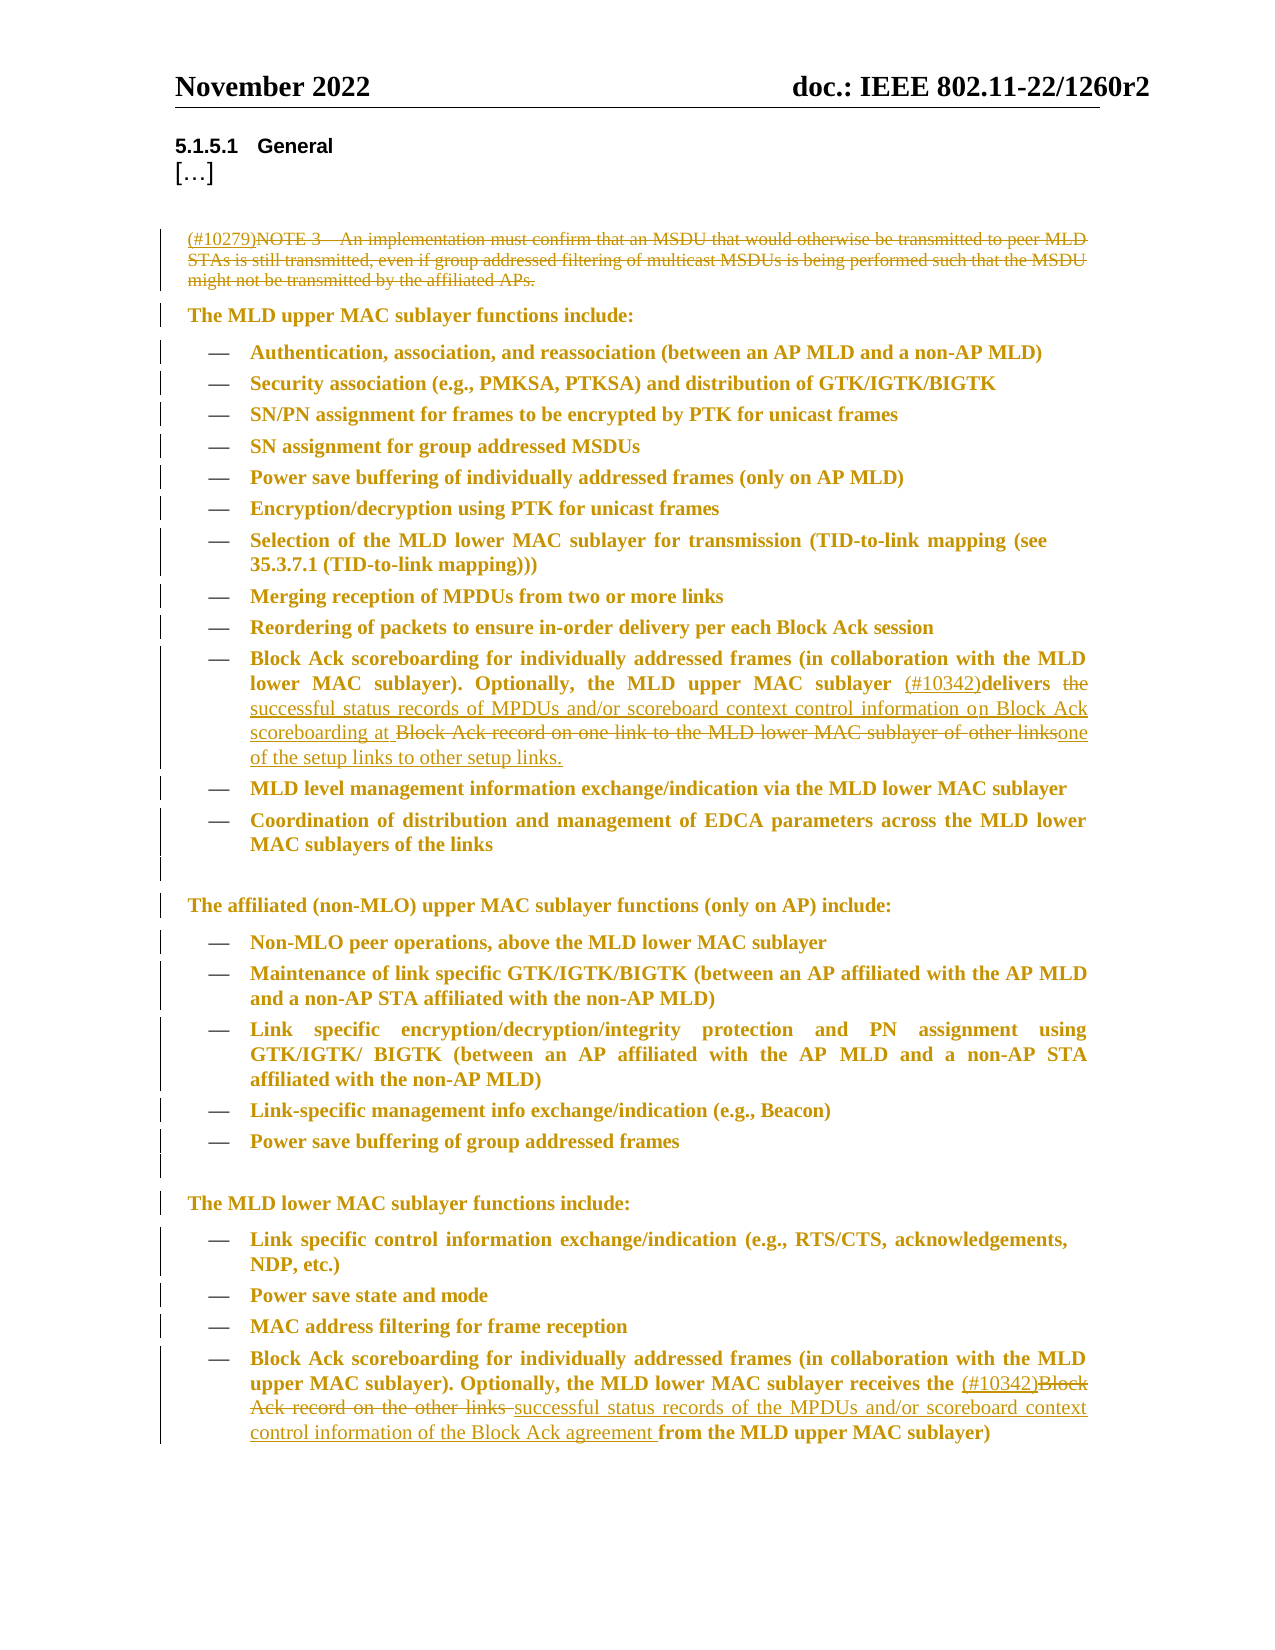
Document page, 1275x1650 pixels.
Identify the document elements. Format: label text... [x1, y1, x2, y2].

list Maintenance of link specific GTK/IGTK/BIGTK (between an AP affiliated with the AP MLD and a non-AP STA affiliated with the non-AP MLD) [208, 961, 1088, 1010]
list MLD level management information exchange/indication via the MLD lower MAC sublayer [208, 776, 1100, 800]
list Power save buffering of individually addressed frames (only on AP MLD) [208, 465, 1100, 489]
list Link-specific management info exchange/indication (e.g., Beacon) [208, 1098, 1100, 1122]
list General [175, 133, 1100, 157]
list Authentication, association, and reassociation (between an AP MLD and a non-AP MLD) [208, 339, 1100, 364]
list Block Ack scoreboarding for individually addressed frames (in collaboration with the MLD lower MAC sublayer). Optionally, the MLD upper MAC sublayer delivers [208, 646, 1088, 769]
text The affiliated (non-MLO) upper MAC sublayer functions (only on AP) include: [187, 893, 1100, 917]
list Reordering of packets to ensure in-order delivery per each Block Ack session [208, 615, 1100, 639]
list SN assignment for group addressed MSDUs [208, 434, 1100, 458]
list Encryption/decryption using PTK for unicast frames [208, 496, 1100, 520]
list Link specific control information exchange/indication (e.g., RTS/CTS, acknowledgements, NDP, etc.) [208, 1227, 1088, 1276]
list Power save state and mode [208, 1283, 1100, 1307]
text […] [175, 157, 1100, 186]
list Selection of the MLD lower MAC sublayer for transmission (TID-to-link mapping (see 35.3.7.1 (TID-to-link mapping))) [208, 528, 1088, 576]
text The MLD upper MAC sublayer functions include: [187, 303, 1100, 327]
list Non-MLO peer operations, above the MLD lower MAC sublayer [208, 930, 1100, 954]
list Coordination of distribution and management of EDCA parameters across the MLD lower MAC sublayers of the links [208, 807, 1088, 856]
list Block Ack scoreboarding for individually addressed frames (in collaboration with the MLD upper MAC sublayer). Optionally, the MLD lower MAC sublayer receives the from the MLD upper MAC sublayer) [208, 1346, 1088, 1444]
list Merging reception of MPDUs from two or more links [208, 583, 1100, 608]
list MAC address filtering for frame reception [208, 1314, 1100, 1338]
list Link specific encryption/decryption/integrity protection and PN assignment using GTK/IGTK/ BIGTK (between an AP affiliated with the AP MLD and a non-AP STA affiliated with the non-AP MLD) [208, 1017, 1088, 1091]
list Security association (e.g., PMKSA, PTKSA) and distribution of GTK/IGTK/BIGTK [208, 371, 1100, 395]
text The MLD lower MAC sublayer functions include: [187, 1191, 1100, 1215]
list SN/PN assignment for frames to be encrypted by PTK for unicast frames [208, 402, 1100, 426]
list Power save buffering of group addressed frames [208, 1129, 1100, 1153]
